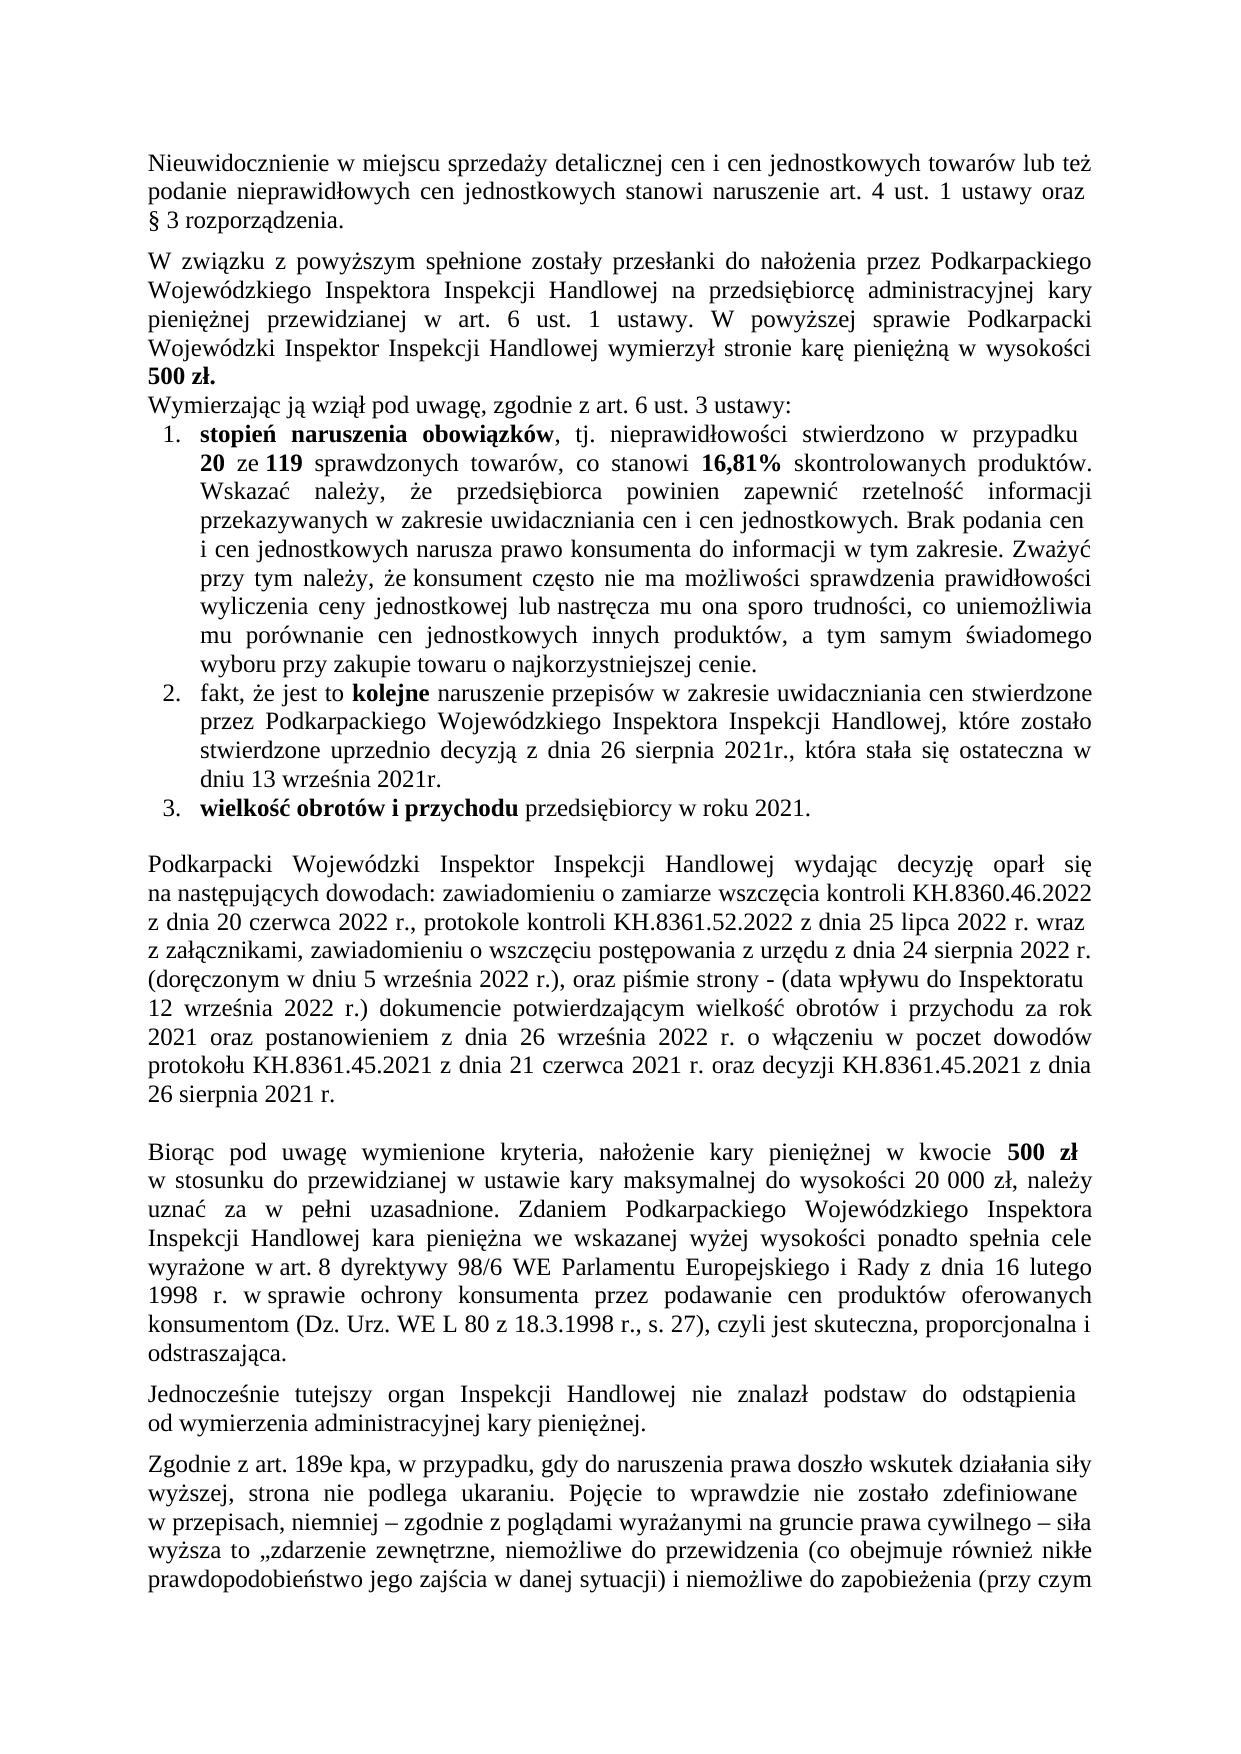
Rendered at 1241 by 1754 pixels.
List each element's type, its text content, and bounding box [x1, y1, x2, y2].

text Wymierzając ją wziął pod uwagę, zgodnie z art. 6 ust. 3 ustawy: [148, 390, 1093, 419]
text W związku z powyższym spełnione zostały przesłanki do nałożenia przez Podkarpackiego Wojewódzkiego Inspektora Inspekcji Handlowej na przedsiębiorcę administracyjnej kary pieniężnej przewidzianej w art. 6 ust. 1 ustawy. W powyższej sprawie Podkarpacki Wojewódzki Inspektor Inspekcji Handlowej wymierzył stronie karę pieniężną w wysokości 500 zł. [148, 246, 1093, 390]
text Biorąc pod uwagę wymienione kryteria, nałożenie kary pieniężnej w kwocie 500 zł w stosunku do przewidzianej w ustawie kary maksymalnej do wysokości 20 000 zł, należy uznać za w pełni uzasadnione. Zdaniem Podkarpackiego Wojewódzkiego Inspektora Inspekcji Handlowej kara pieniężna we wskazanej wyżej wysokości ponadto spełnia cele wyrażone w art. 8 dyrektywy 98/6 WE Parlamentu Europejskiego i Rady z dnia 16 lutego 1998 r. w sprawie ochrony konsumenta przez podawanie cen produktów oferowanych konsumentom (Dz. Urz. WE L 80 z 18.3.1998 r., s. 27), czyli jest skuteczna, proporcjonalna i odstraszająca. [148, 1137, 1093, 1367]
text Nieuwidocznienie w miejscu sprzedaży detalicznej cen i cen jednostkowych towarów lub też podanie nieprawidłowych cen jednostkowych stanowi naruszenie art. 4 ust. 1 ustawy oraz § 3 rozporządzenia. [148, 148, 1093, 234]
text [148, 1449, 1093, 1593]
list wielkość obrotów i przychodu przedsiębiorcy w roku 2021. [162, 793, 1093, 821]
list stopień naruszenia obowiązków, tj. nieprawidłowości stwierdzono w przypadku 20 ze 119 sprawdzonych towarów, co stanowi 16,81% skontrolowanych produktów. Wskazać należy, że przedsiębiorca powinien zapewnić rzetelność informacji przekazywanych w zakresie uwidaczniania cen i cen jednostkowych. Brak podania cen i cen jednostkowych narusza prawo konsumenta do informacji w tym zakresie. Zważyć przy tym należy, że konsument często nie ma możliwości sprawdzenia prawidłowości wyliczenia ceny jednostkowej lub nastręcza mu ona sporo trudności, co uniemożliwia mu porównanie cen jednostkowych innych produktów, a tym samym świadomego wyboru przy zakupie towaru o najkorzystniejszej cenie. [162, 419, 1093, 678]
text Jednocześnie tutejszy organ Inspekcji Handlowej nie znalazł podstaw do odstąpienia od wymierzenia administracyjnej kary pieniężnej. [148, 1379, 1093, 1437]
list fakt, że jest to kolejne naruszenie przepisów w zakresie uwidaczniania cen stwierdzone przez Podkarpackiego Wojewódzkiego Inspektora Inspekcji Handlowej, które zostało stwierdzone uprzednio decyzją z dnia 26 sierpnia 2021r., która stała się ostateczna w dniu 13 września 2021r. [162, 678, 1093, 793]
text Podkarpacki Wojewódzki Inspektor Inspekcji Handlowej wydając decyzję oparł się na następujących dowodach: zawiadomieniu o zamiarze wszczęcia kontroli KH.8360.46.2022 z dnia 20 czerwca 2022 r., protokole kontroli KH.8361.52.2022 z dnia 25 lipca 2022 r. wraz z załącznikami, zawiadomieniu o wszczęciu postępowania z urzędu z dnia 24 sierpnia 2022 r. (doręczonym w dniu 5 września 2022 r.), oraz piśmie strony - (data wpływu do Inspektoratu 12 września 2022 r.) dokumencie potwierdzającym wielkość obrotów i przychodu za rok 2021 oraz postanowieniem z dnia 26 września 2022 r. o włączeniu w poczet dowodów protokołu KH.8361.45.2021 z dnia 21 czerwca 2021 r. oraz decyzji KH.8361.45.2021 z dnia 26 sierpnia 2021 r. [148, 849, 1093, 1108]
